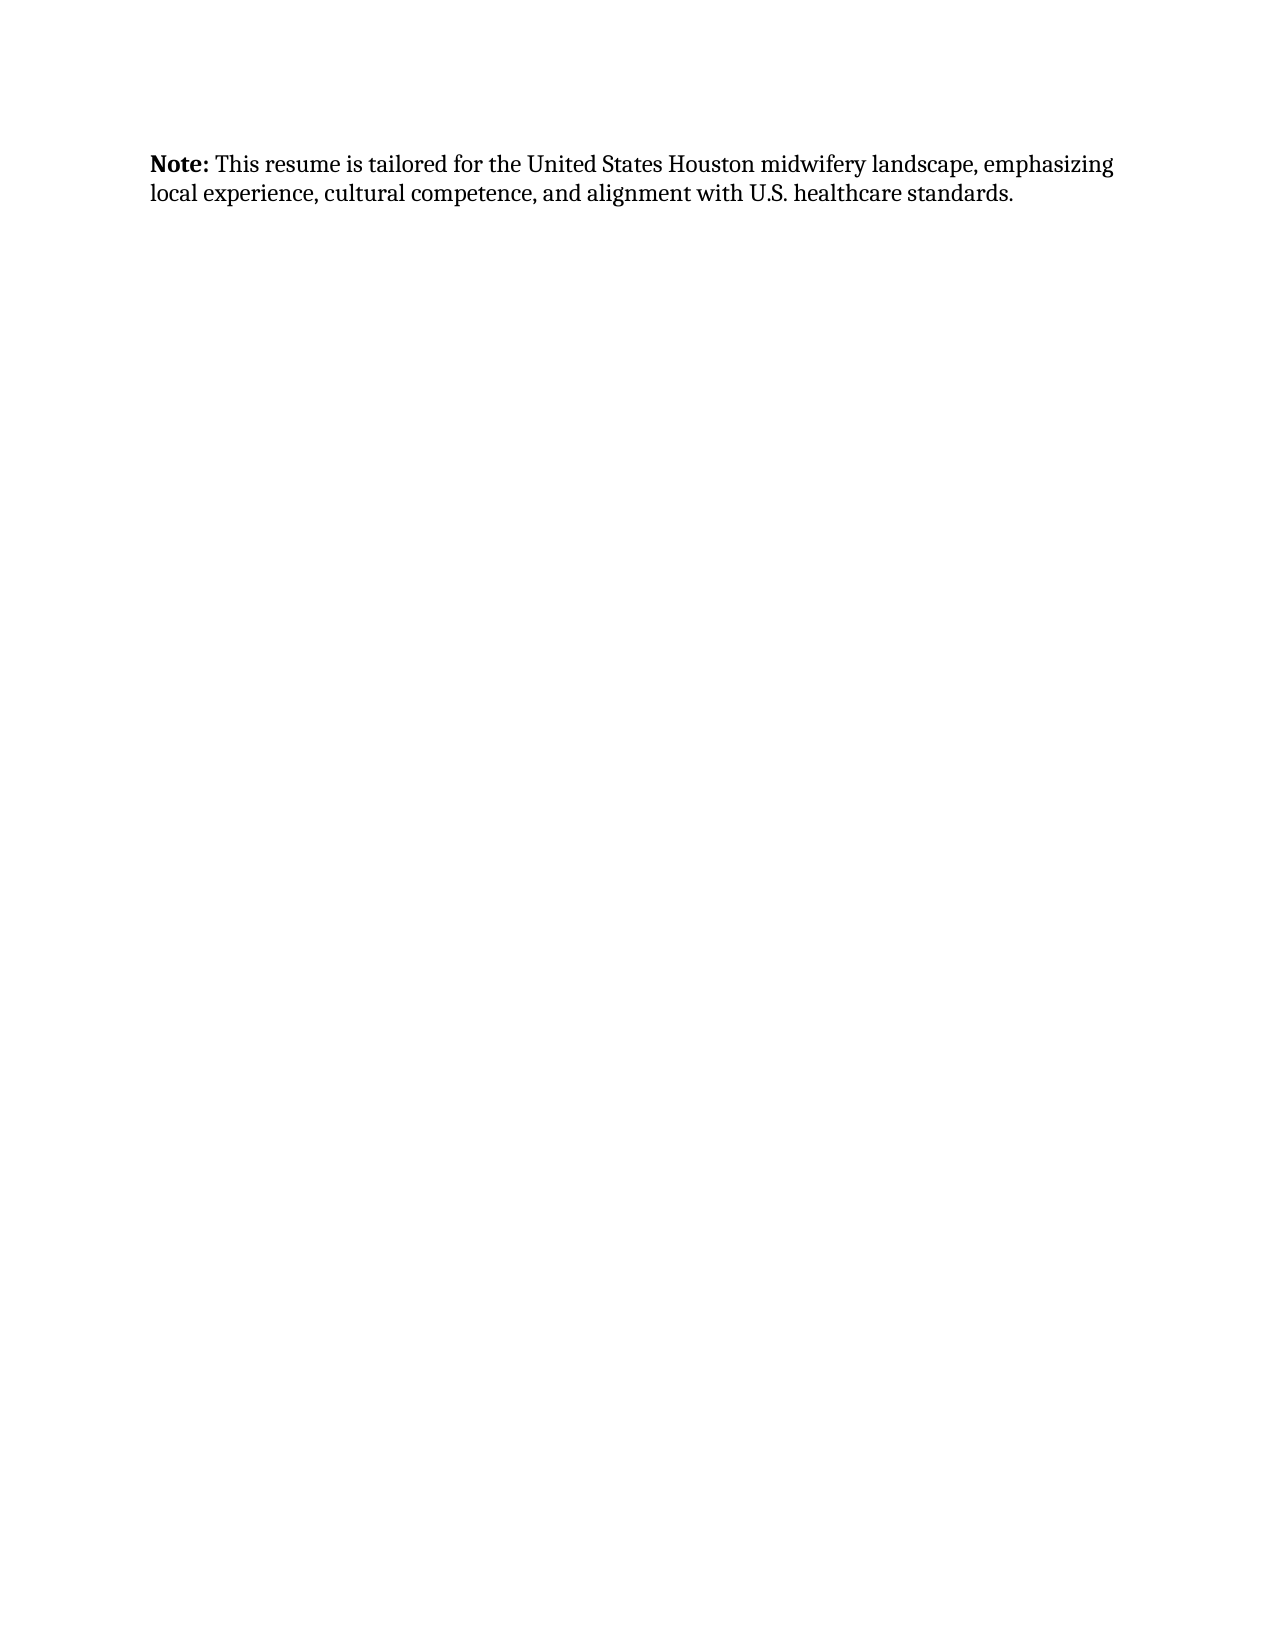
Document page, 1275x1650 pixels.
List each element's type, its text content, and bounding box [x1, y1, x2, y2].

text Note: This resume is tailored for the United States Houston midwifery landscape, emphasizing local experience, cultural competence, and alignment with U.S. healthcare standards. [150, 150, 1125, 207]
